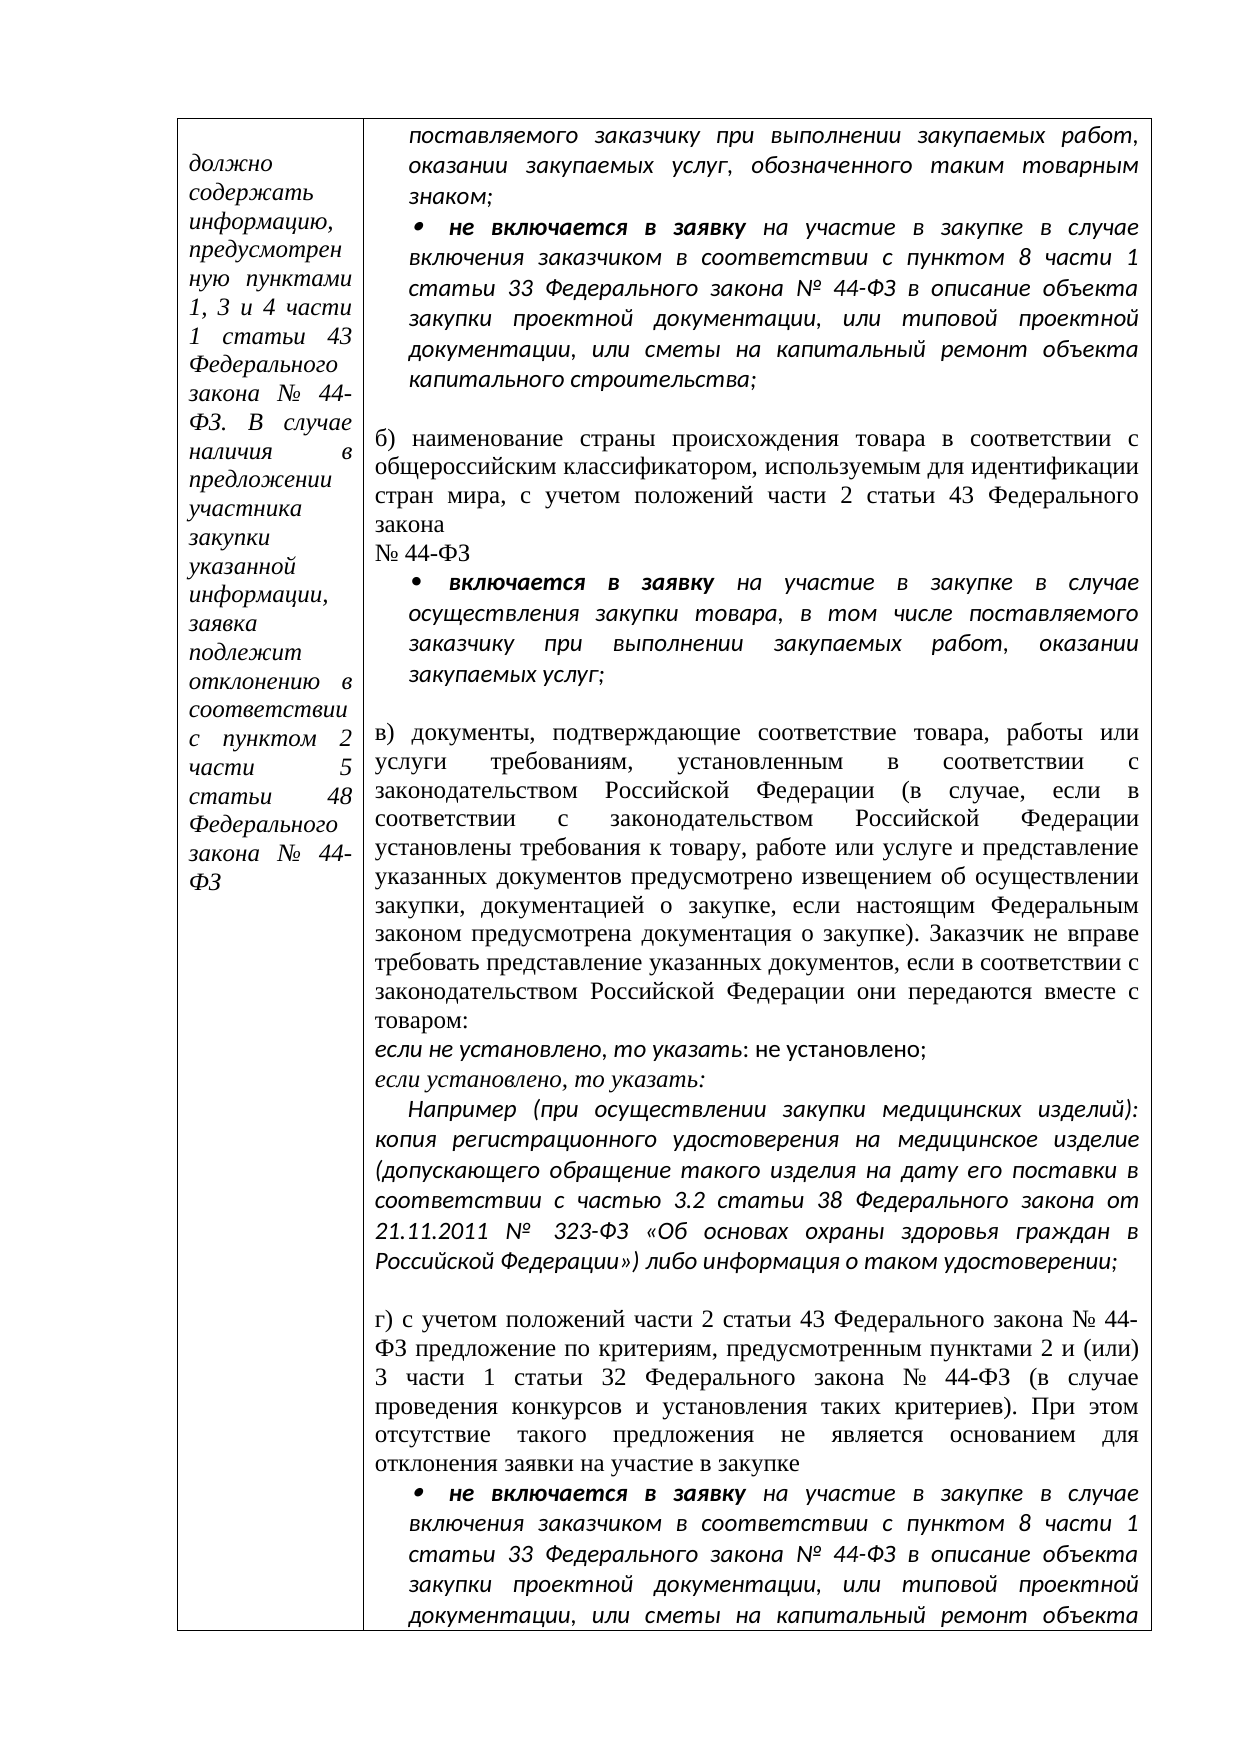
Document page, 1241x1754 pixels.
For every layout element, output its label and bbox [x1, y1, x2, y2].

table_cell [178, 119, 363, 1630]
table_cell [364, 119, 1151, 1630]
